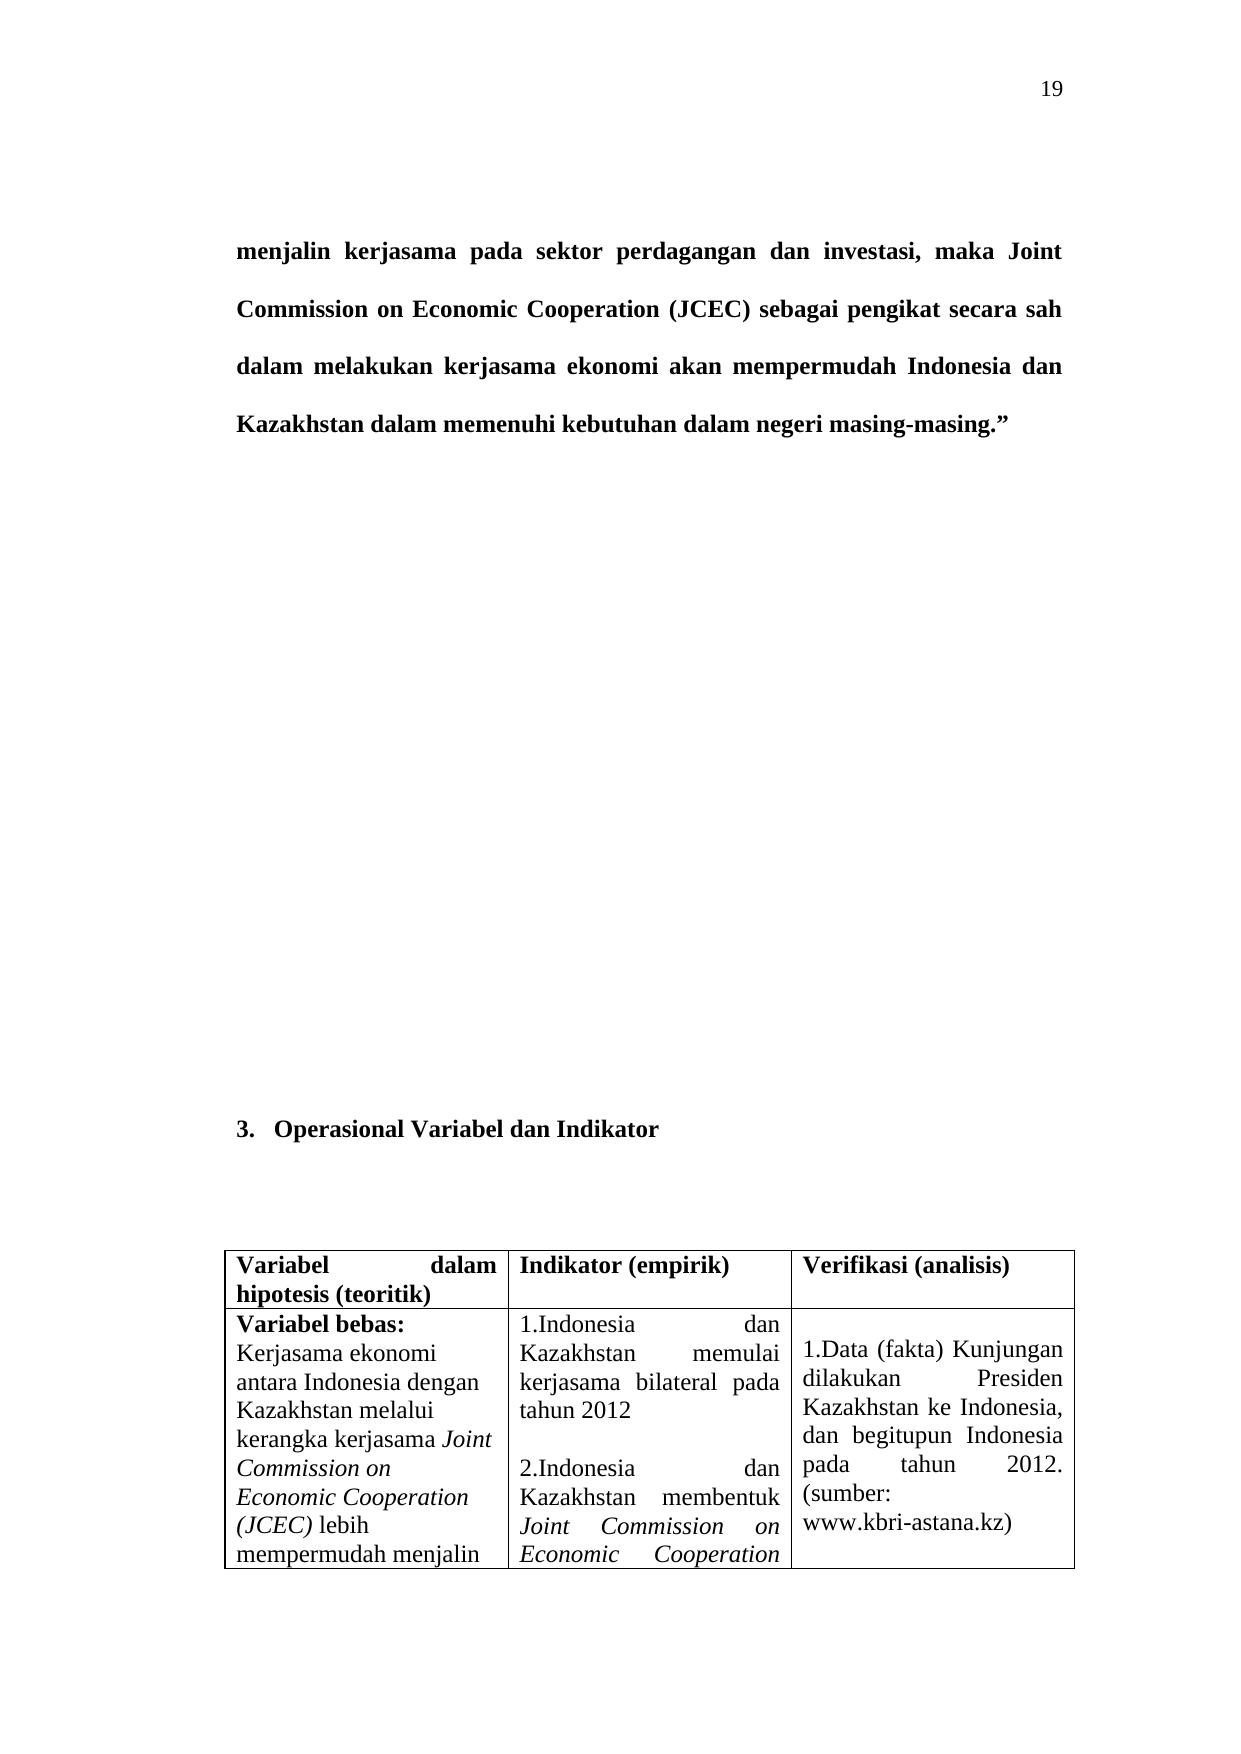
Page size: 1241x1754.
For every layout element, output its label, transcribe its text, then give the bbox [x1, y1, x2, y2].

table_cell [509, 1309, 791, 1568]
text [236, 236, 1063, 437]
table_header Indikator (empirik) [509, 1251, 791, 1308]
list Operasional Variabel dan Indikator [236, 1114, 1063, 1142]
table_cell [792, 1309, 1074, 1568]
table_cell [226, 1309, 508, 1568]
table_header Variabel dalam hipotesis (teoritik) [226, 1251, 508, 1308]
table_header Verifikasi (analisis) [792, 1251, 1074, 1308]
